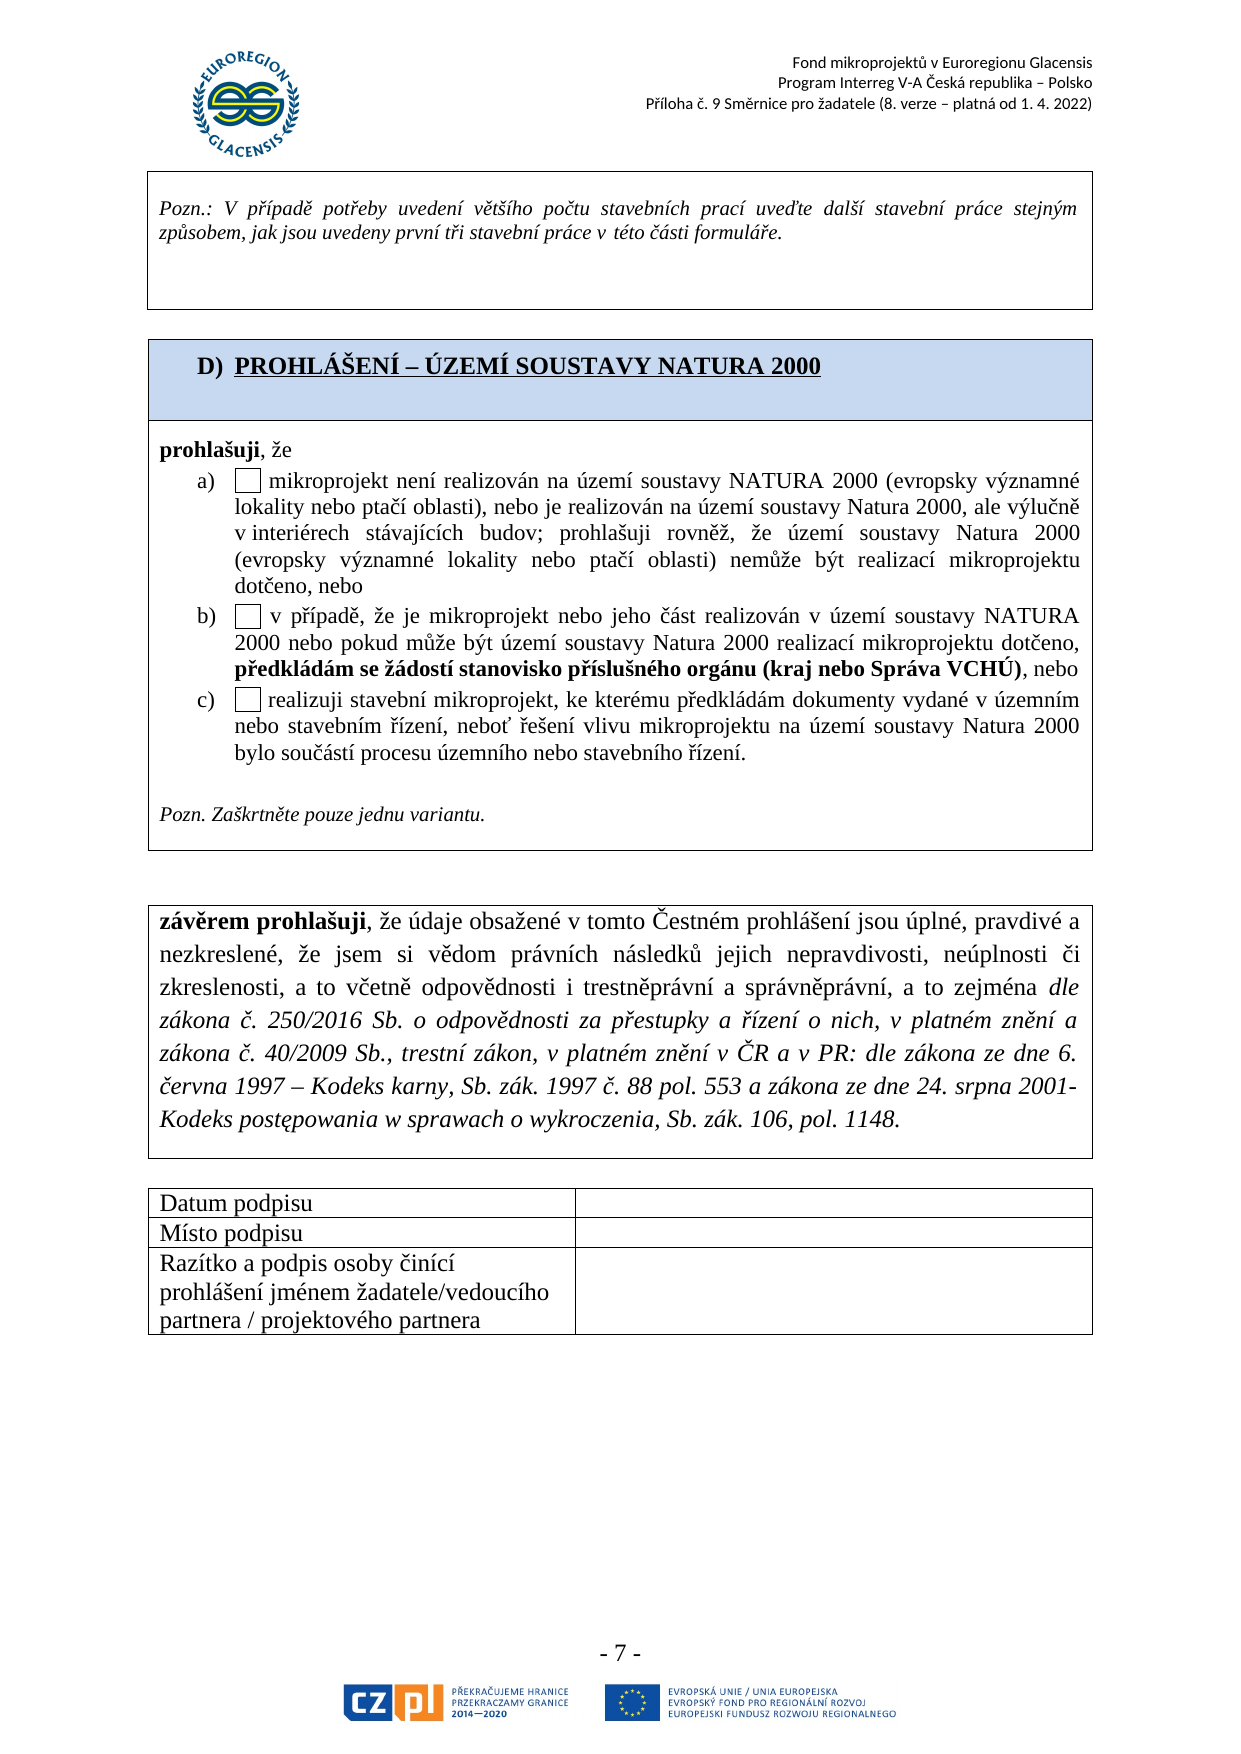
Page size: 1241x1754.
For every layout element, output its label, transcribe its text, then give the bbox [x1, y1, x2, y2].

table_cell [576, 1248, 1092, 1334]
table_cell Razítko a podpis osoby činící prohlášení jménem žadatele/vedoucího partnera / projektového partnera [149, 1248, 575, 1334]
table_header [576, 1189, 1092, 1217]
table_header závěrem prohlašuji, že údaje obsažené v tomto Čestném prohlášení jsou úplné, pravdivé a nezkreslené, že jsem si vědom právních následků jejich nepravdivosti, neúplnosti či zkreslenosti, a to včetně odpovědnosti i trestněprávní a správněprávní, a to zejména dle zákona č. 250/2016 Sb. o odpovědnosti za přestupky a řízení o nich, v platném znění a zákona č. 40/2009 Sb., trestní zákon, v platném znění v ČR a v PR: dle zákona ze dne 6. června 1997 – Kodeks karny, Sb. zák. 1997 č. 88 pol. 553 a zákona ze dne 24. srpna 2001- Kodeks postępowania w sprawach o wykroczenia, Sb. zák. 106, pol. 1148. [149, 906, 1092, 1158]
table_cell [576, 1218, 1092, 1247]
picture [335, 1675, 901, 1726]
table_cell prohlašuji, že mikroprojekt není realizován na území soustavy NATURA 2000 (evropsky významné lokality nebo ptačí oblasti), nebo je realizován na území soustavy Natura 2000, ale výlučně v interiérech stávajících budov; prohlašuji rovněž, že území soustavy Natura 2000 (evropsky významné lokality nebo ptačí oblasti) nemůže být realizací mikroprojektu dotčeno, nebo v případě, že je mikroprojekt nebo jeho část realizován v území soustavy NATURA 2000 nebo pokud může být území soustavy Natura 2000 realizací mikroprojektu dotčeno, předkládám se žádostí stanovisko příslušného orgánu (kraj nebo Správa VCHÚ), nebo realizuji stavební mikroprojekt, ke kterému předkládám dokumenty vydané v územním nebo stavebním řízení, neboť řešení vlivu mikroprojektu na území soustavy Natura 2000 bylo součástí procesu územního nebo stavebního řízení. Pozn. Zaškrtněte pouze jednu variantu. [149, 421, 1092, 850]
picture [192, 51, 300, 157]
table_header Datum podpisu [149, 1189, 575, 1217]
table_cell Místo podpisu [149, 1218, 575, 1247]
table_header prohlášení – území soustavy Natura 2000 [149, 340, 1092, 420]
